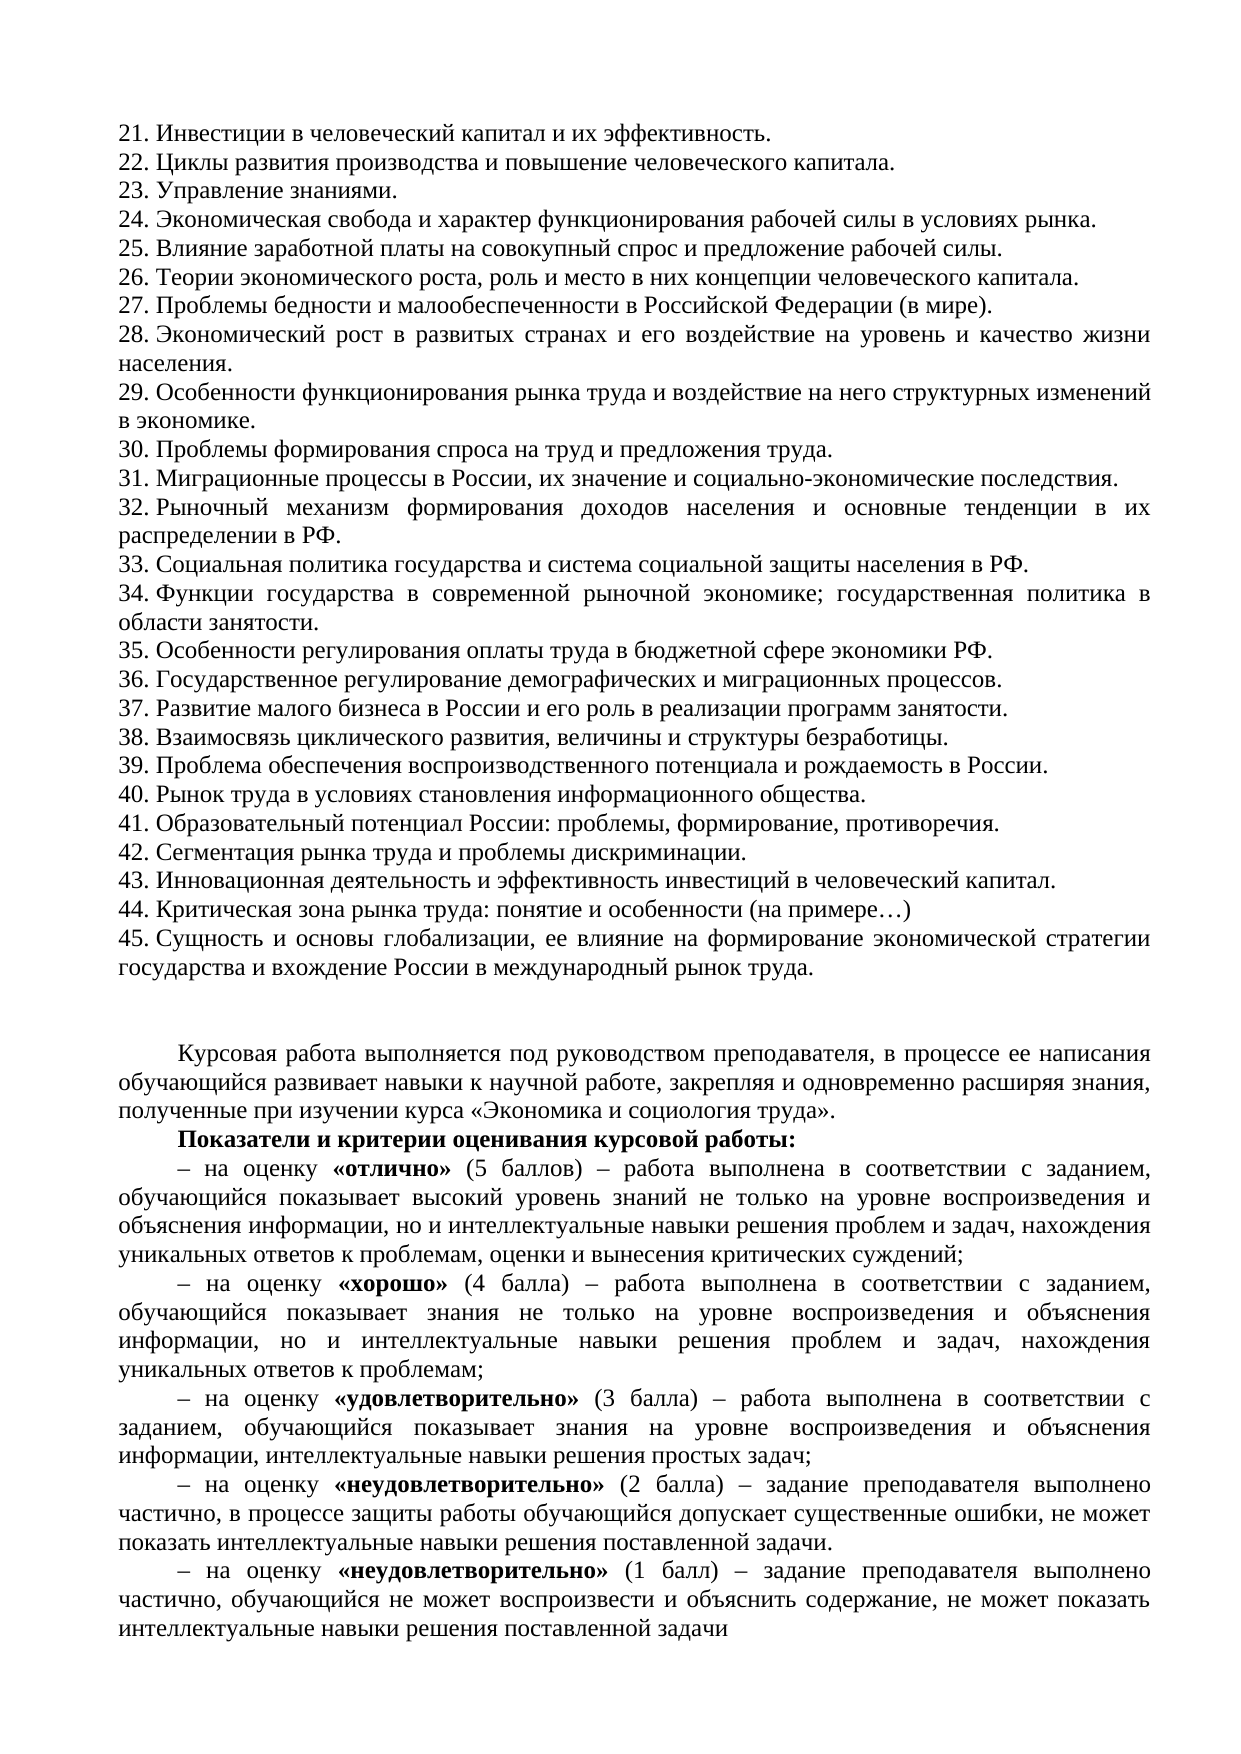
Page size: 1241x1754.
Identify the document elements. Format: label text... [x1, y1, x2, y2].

list Взаимосвязь циклического развития, величины и структуры безработицы. [118, 722, 1152, 751]
list Социальная политика государства и система социальной защиты населения в РФ. [118, 549, 1152, 578]
list Особенности регулирования оплаты труда в бюджетной сфере экономики РФ. [118, 636, 1152, 664]
list Рыночный механизм формирования доходов населения и основные тенденции в их распределении в РФ. [118, 492, 1152, 549]
list Функции государства в современной рыночной экономике; государственная политика в области занятости. [118, 578, 1152, 636]
list Теории экономического роста, роль и место в них концепции человеческого капитала. [118, 262, 1152, 291]
text – на оценку «неудовлетворительно» (1 балл) – задание преподавателя выполнено частично, обучающийся не может воспроизвести и объяснить содержание, не может показать интеллектуальные навыки решения поставленной задачи [118, 1556, 1152, 1642]
text – на оценку «неудовлетворительно» (2 балла) – задание преподавателя выполнено частично, в процессе защиты работы обучающийся допускает существенные ошибки, не может показать интеллектуальные навыки решения поставленной задачи. [118, 1469, 1152, 1556]
text – на оценку «хорошо» (4 балла) – работа выполнена в соответствии с заданием, обучающийся показывает знания не только на уровне воспроизведения и объяснения информации, но и интеллектуальные навыки решения проблем и задач, нахождения уникальных ответов к проблемам; [118, 1268, 1152, 1383]
list Государственное регулирование демографических и миграционных процессов. [118, 664, 1152, 693]
list Проблемы формирования спроса на труд и предложения труда. [118, 434, 1152, 463]
text – на оценку «удовлетворительно» (3 балла) – работа выполнена в соответствии с заданием, обучающийся показывает знания на уровне воспроизведения и объяснения информации, интеллектуальные навыки решения простых задач; [118, 1383, 1152, 1469]
list Экономическая свобода и характер функционирования рабочей силы в условиях рынка. [118, 204, 1152, 233]
list Проблема обеспечения воспроизводственного потенциала и рождаемость в России. [118, 751, 1152, 779]
list Циклы развития производства и повышение человеческого капитала. [118, 147, 1152, 176]
list Сегментация рынка труда и проблемы дискриминации. [118, 837, 1152, 866]
list Миграционные процессы в России, их значение и социально-экономические последствия. [118, 463, 1152, 492]
list Инновационная деятельность и эффективность инвестиций в человеческий капитал. [118, 866, 1152, 894]
list Инвестиции в человеческий капитал и их эффективность. [118, 118, 1152, 147]
text Курсовая работа выполняется под руководством преподавателя, в процессе ее написания обучающийся развивает навыки к научной работе, закрепляя и одновременно расширяя знания, полученные при изучении курса «Экономика и социология труда». [118, 1038, 1152, 1124]
list Влияние заработной платы на совокупный спрос и предложение рабочей силы. [118, 233, 1152, 262]
list Развитие малого бизнеса в России и его роль в реализации программ занятости. [118, 693, 1152, 722]
list Рынок труда в условиях становления информационного общества. [118, 779, 1152, 808]
text – на оценку «отлично» (5 баллов) – работа выполнена в соответствии с заданием, обучающийся показывает высокий уровень знаний не только на уровне воспроизведения и объяснения информации, но и интеллектуальные навыки решения проблем и задач, нахождения уникальных ответов к проблемам, оценки и вынесения критических суждений; [118, 1153, 1152, 1268]
list Критическая зона рынка труда: понятие и особенности (на примере…) [118, 894, 1152, 923]
list Особенности функционирования рынка труда и воздействие на него структурных изменений в экономике. [118, 377, 1152, 434]
list Управление знаниями. [118, 176, 1152, 204]
list Проблемы бедности и малообеспеченности в Российской Федерации (в мире). [118, 291, 1152, 319]
text Показатели и критерии оценивания курсовой работы: [118, 1124, 1152, 1153]
list Сущность и основы глобализации, ее влияние на формирование экономической стратегии государства и вхождение России в международный рынок труда. [118, 923, 1152, 981]
list Образовательный потенциал России: проблемы, формирование, противоречия. [118, 808, 1152, 837]
list Экономический рост в развитых странах и его воздействие на уровень и качество жизни населения. [118, 319, 1152, 377]
